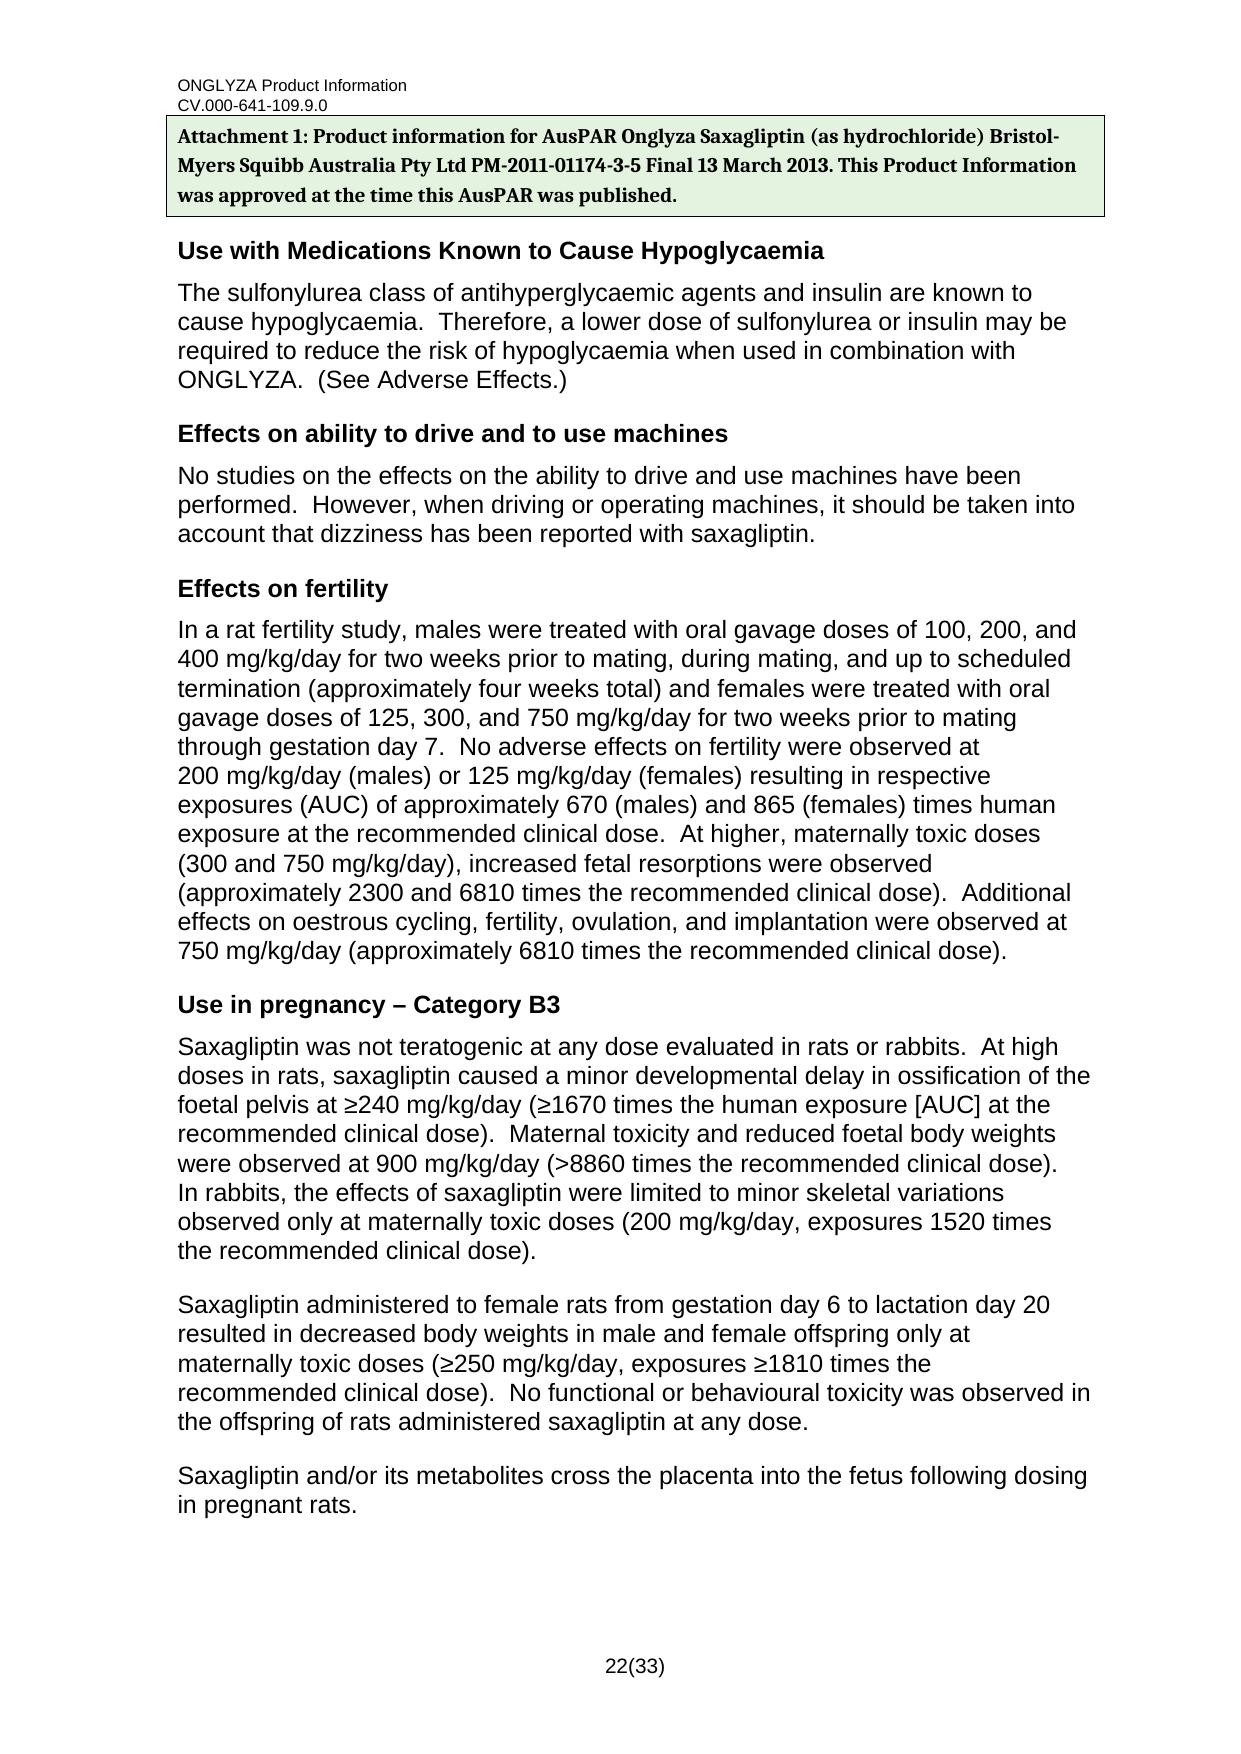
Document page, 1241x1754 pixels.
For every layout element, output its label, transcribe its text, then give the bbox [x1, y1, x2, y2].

text Saxagliptin was not teratogenic at any dose evaluated in rats or rabbits. At high doses in rats, saxagliptin caused a minor developmental delay in ossification of the foetal pelvis at ≥240 mg/kg/day (≥1670 times the human exposure [AUC] at the recommended clinical dose). Maternal toxicity and reduced foetal body weights were observed at 900 mg/kg/day (>8860 times the recommended clinical dose). In rabbits, the effects of saxagliptin were limited to minor skeletal variations observed only at maternally toxic doses (200 mg/kg/day, exposures 1520 times the recommended clinical dose). [177, 1032, 1092, 1265]
text Saxagliptin administered to female rats from gestation day 6 to lactation day 20 resulted in decreased body weights in male and female offspring only at maternally toxic doses (≥250 mg/kg/day, exposures ≥1810 times the recommended clinical dose). No functional or behavioural toxicity was observed in the offspring of rats administered saxagliptin at any dose. [177, 1290, 1092, 1436]
text No studies on the effects on the ability to drive and use machines have been performed. However, when driving or operating machines, it should be taken into account that dizziness has been reported with saxagliptin. [177, 461, 1092, 548]
text In a rat fertility study, males were treated with oral gavage doses of 100, 200, and 400 mg/kg/day for two weeks prior to mating, during mating, and up to scheduled termination (approximately four weeks total) and females were treated with oral gavage doses of 125, 300, and 750 mg/kg/day for two weeks prior to mating through gestation day 7. No adverse effects on fertility were observed at 200 mg/kg/day (males) or 125 mg/kg/day (females) resulting in respective exposures (AUC) of approximately 670 (males) and 865 (females) times human exposure at the recommended clinical dose. At higher, maternally toxic doses (300 and 750 mg/kg/day), increased fetal resorptions were observed (approximately 2300 and 6810 times the recommended clinical dose). Additional effects on oestrous cycling, fertility, ovulation, and implantation were observed at 750 mg/kg/day (approximately 6810 times the recommended clinical dose). [177, 615, 1092, 965]
text The sulfonylurea class of antihyperglycaemic agents and insulin are known to cause hypoglycaemia. Therefore, a lower dose of sulfonylurea or insulin may be required to reduce the risk of hypoglycaemia when used in combination with ONGLYZA. (See Adverse Effects.) [177, 277, 1092, 394]
subtitle Use with Medications Known to Cause Hypoglycaemia [177, 236, 1092, 265]
subtitle Effects on ability to drive and to use machines [177, 419, 1092, 448]
text Saxagliptin and/or its metabolites cross the placenta into the fetus following dosing in pregnant rats. [177, 1461, 1092, 1519]
subtitle Effects on fertility [177, 573, 1092, 602]
subtitle Use in pregnancy – Category B3 [177, 990, 1092, 1019]
